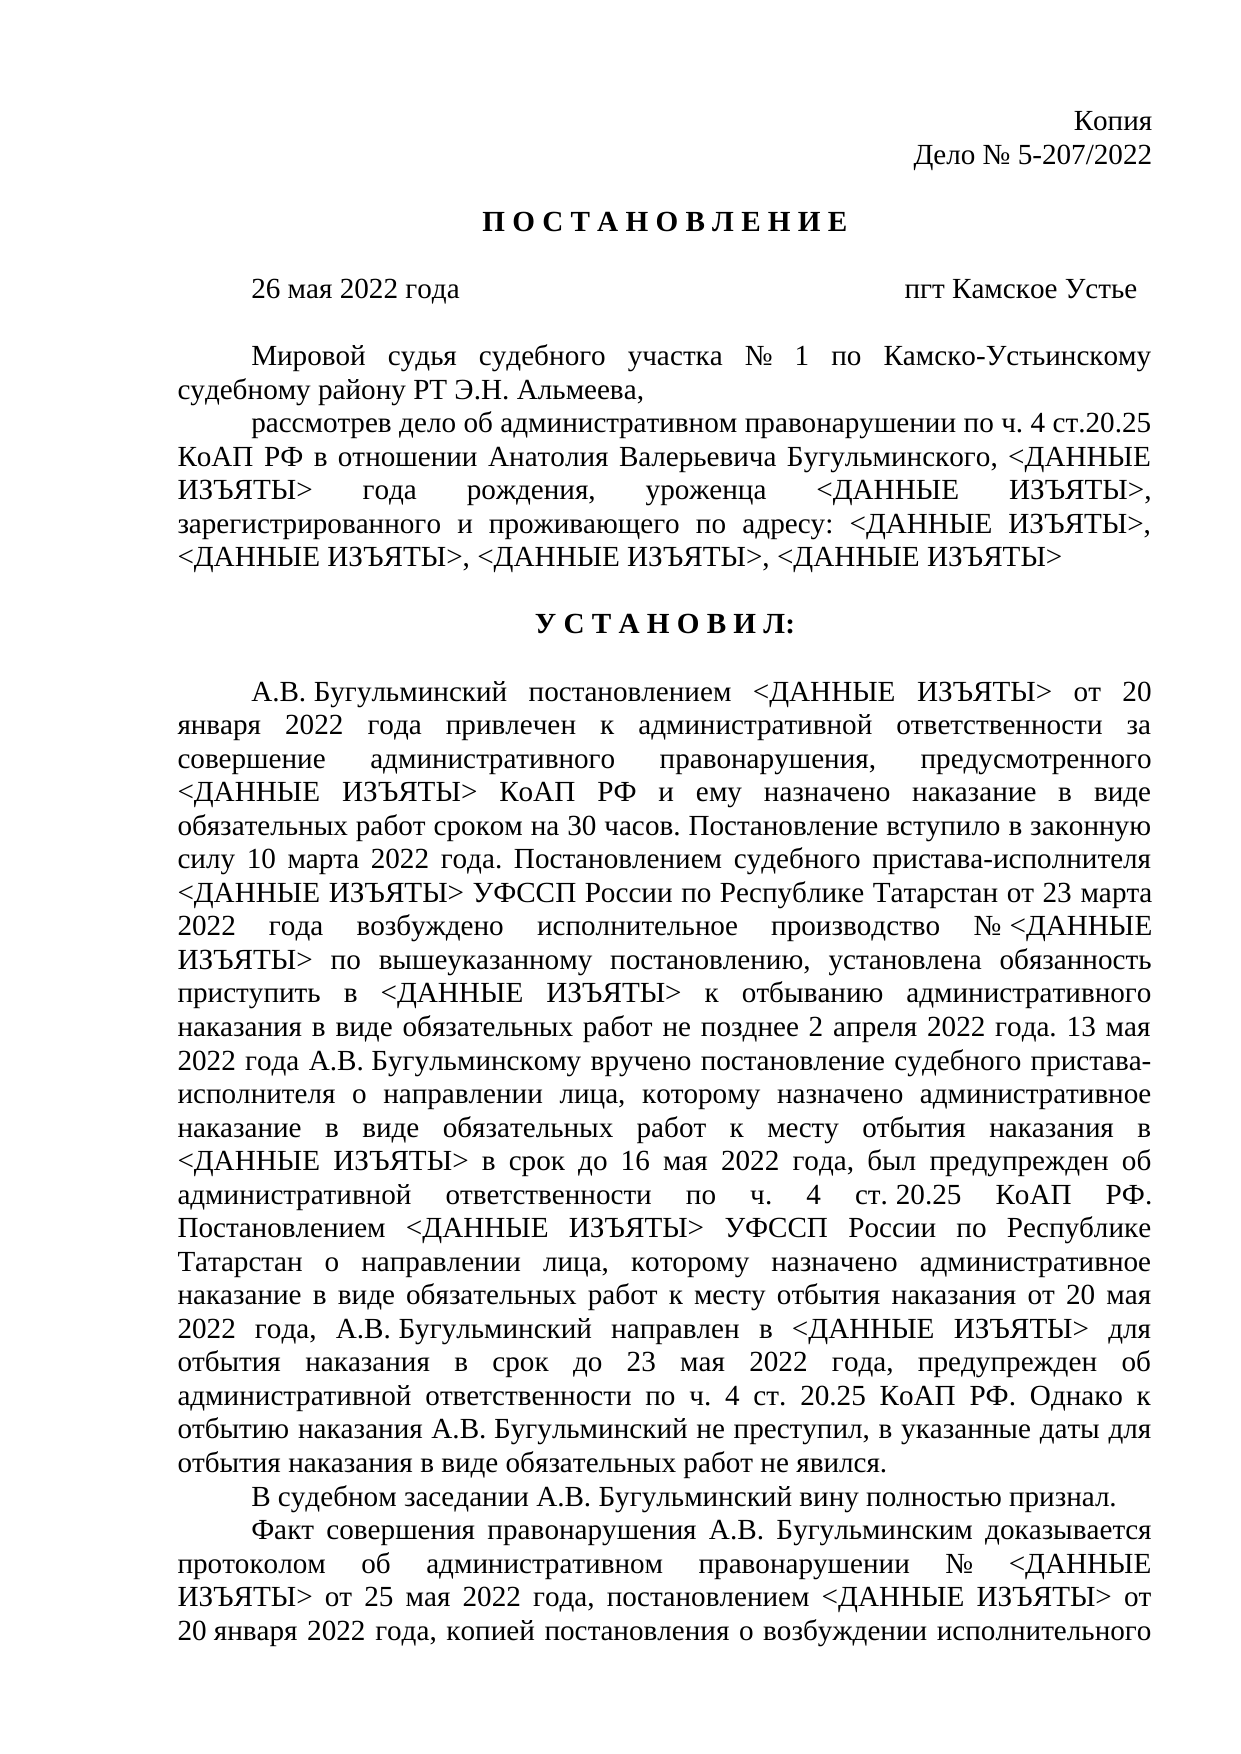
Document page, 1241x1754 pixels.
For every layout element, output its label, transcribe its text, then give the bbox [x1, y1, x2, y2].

text 26 мая 2022 года пгт Камское Устье [177, 271, 1152, 305]
text Мировой судья судебного участка № 1 по Камско-Устьинскому судебному району РТ Э.Н. Альмеева, [177, 338, 1152, 405]
text Копия [177, 103, 1152, 137]
text П О С Т А Н О В Л Е Н И Е [177, 204, 1152, 238]
text рассмотрев дело об административном правонарушении по ч. 4 ст.20.25 КоАП РФ в отношении Анатолия Валерьевича Бугульминского, <ДАННЫЕ ИЗЪЯТЫ> года рождения, уроженца <ДАННЫЕ ИЗЪЯТЫ>, зарегистрированного и проживающего по адресу: <ДАННЫЕ ИЗЪЯТЫ>, <ДАННЫЕ ИЗЪЯТЫ>, <ДАННЫЕ ИЗЪЯТЫ>, <ДАННЫЕ ИЗЪЯТЫ> [177, 405, 1152, 573]
text В судебном заседании А.В. Бугульминский вину полностью признал. [177, 1479, 1152, 1512]
text А.В. Бугульминский постановлением <ДАННЫЕ ИЗЪЯТЫ> от 20 января 2022 года привлечен к административной ответственности за совершение административного правонарушения, предусмотренного <ДАННЫЕ ИЗЪЯТЫ> КоАП РФ и ему назначено наказание в виде обязательных работ сроком на 30 часов. Постановление вступило в законную силу 10 марта 2022 года. Постановлением судебного пристава-исполнителя <ДАННЫЕ ИЗЪЯТЫ> УФССП России по Республике Татарстан от 23 марта 2022 года возбуждено исполнительное производство № <ДАННЫЕ ИЗЪЯТЫ> по вышеуказанному постановлению, установлена обязанность приступить в <ДАННЫЕ ИЗЪЯТЫ> к отбыванию административного наказания в виде обязательных работ не позднее 2 апреля 2022 года. 13 мая 2022 года А.В. Бугульминскому вручено постановление судебного пристава-исполнителя о направлении лица, которому назначено административное наказание в виде обязательных работ к месту отбытия наказания в <ДАННЫЕ ИЗЪЯТЫ> в срок до 16 мая 2022 года, был предупрежден об административной ответственности по ч. 4 ст. 20.25 КоАП РФ. Постановлением <ДАННЫЕ ИЗЪЯТЫ> УФССП России по Республике Татарстан о направлении лица, которому назначено административное наказание в виде обязательных работ к месту отбытия наказания от 20 мая 2022 года, А.В. Бугульминский направлен в <ДАННЫЕ ИЗЪЯТЫ> для отбытия наказания в срок до 23 мая 2022 года, предупрежден об административной ответственности по ч. 4 ст. 20.25 КоАП РФ. Однако к отбытию наказания А.В. Бугульминский не преступил, в указанные даты для отбытия наказания в виде обязательных работ не явился. [177, 674, 1152, 1479]
text Дело № 5-207/2022 [177, 137, 1152, 171]
text У С Т А Н О В И Л: [177, 607, 1152, 640]
